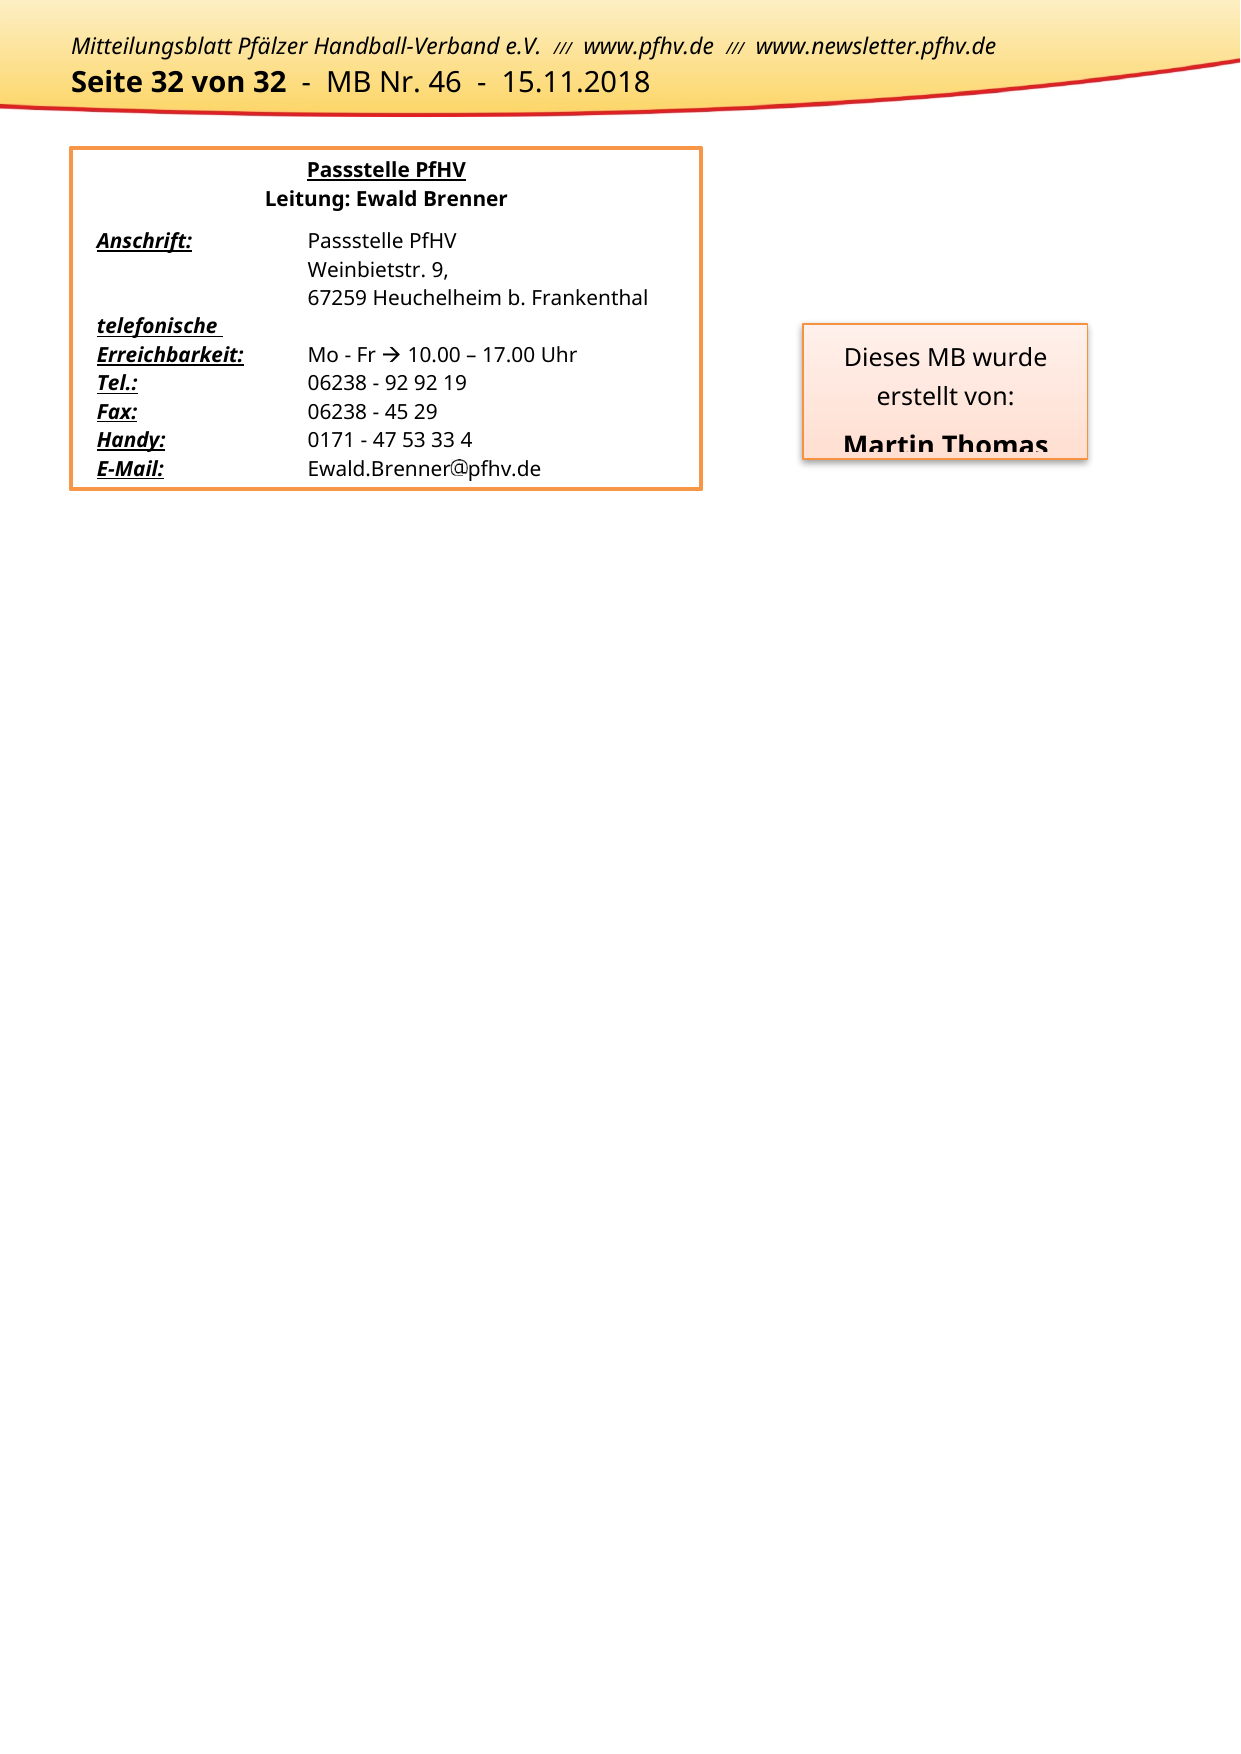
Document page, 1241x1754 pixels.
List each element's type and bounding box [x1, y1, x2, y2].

picture [450, 459, 468, 476]
picture [0, 0, 1241, 117]
